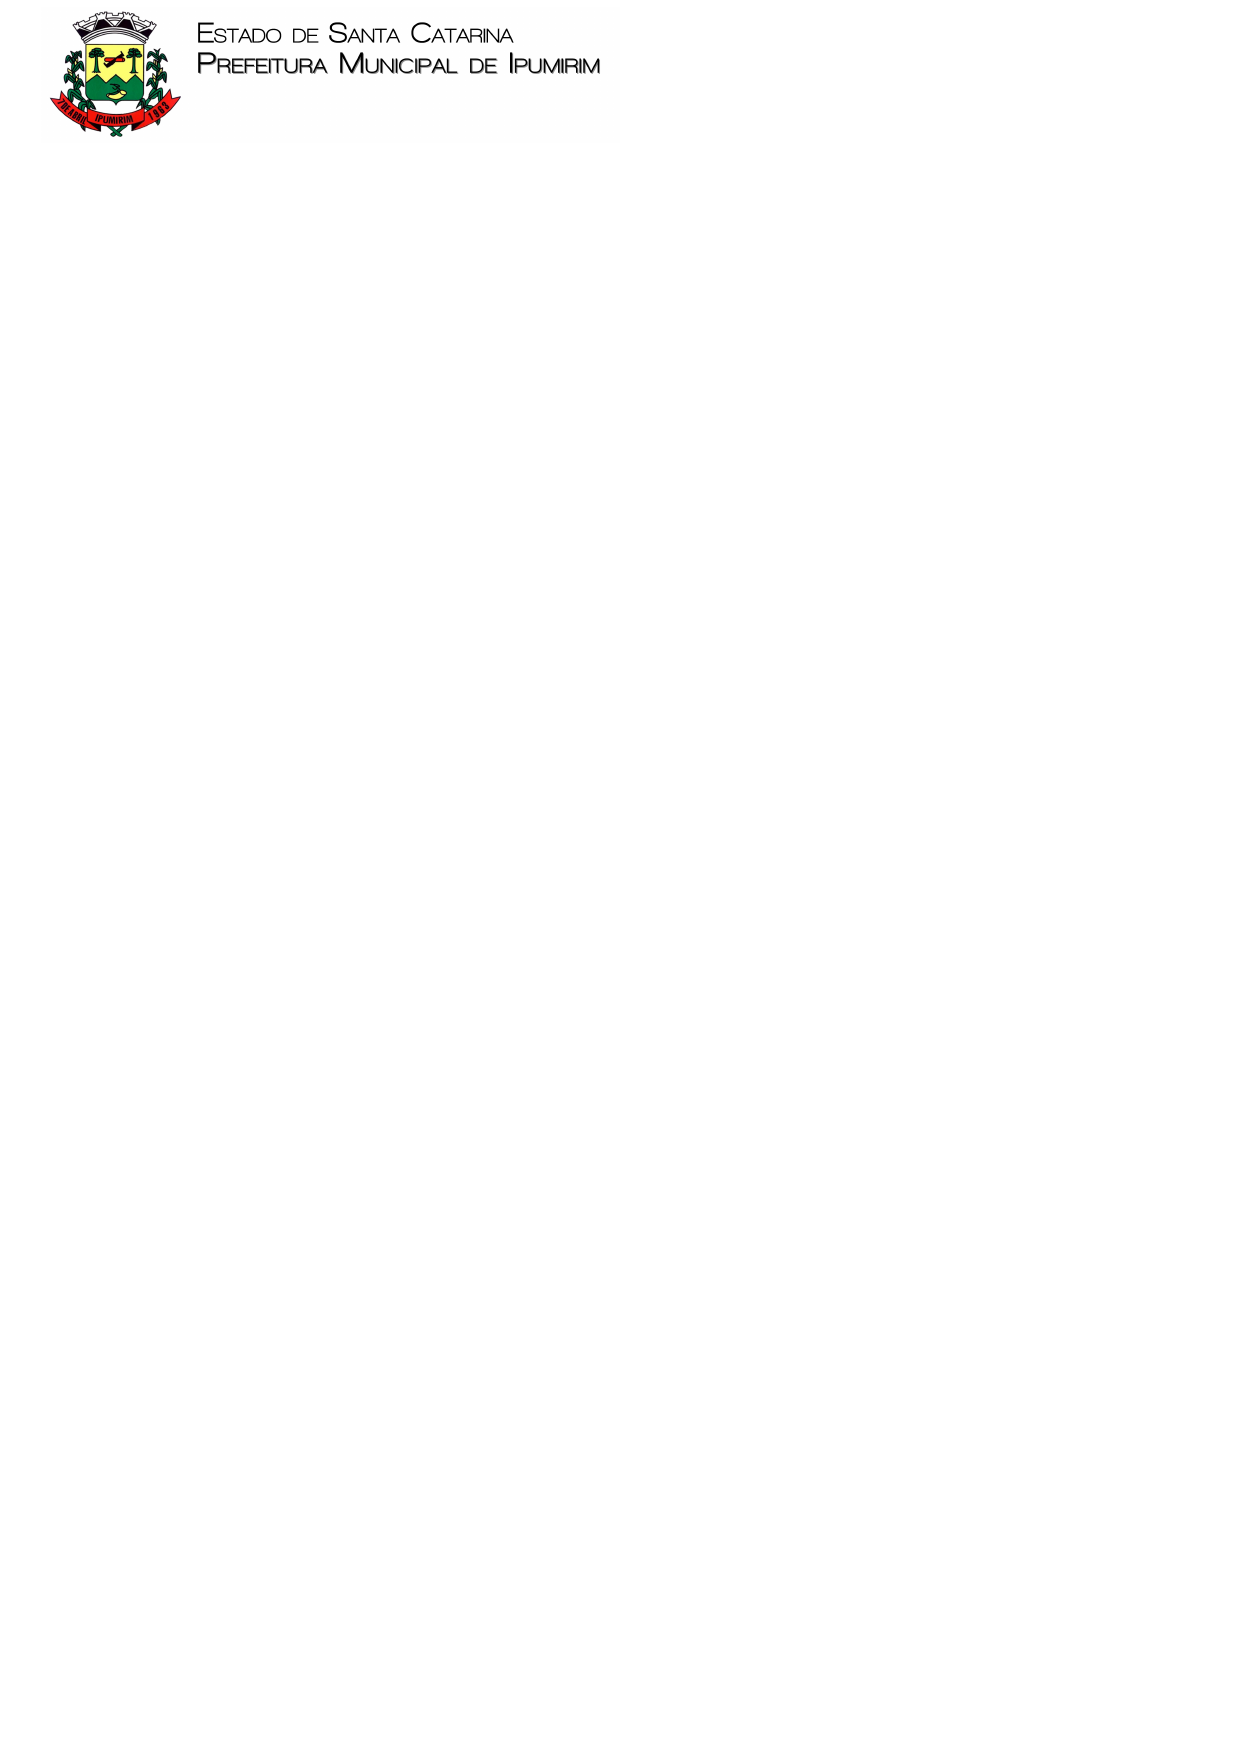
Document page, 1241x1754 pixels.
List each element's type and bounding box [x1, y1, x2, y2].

picture [41, 7, 620, 143]
